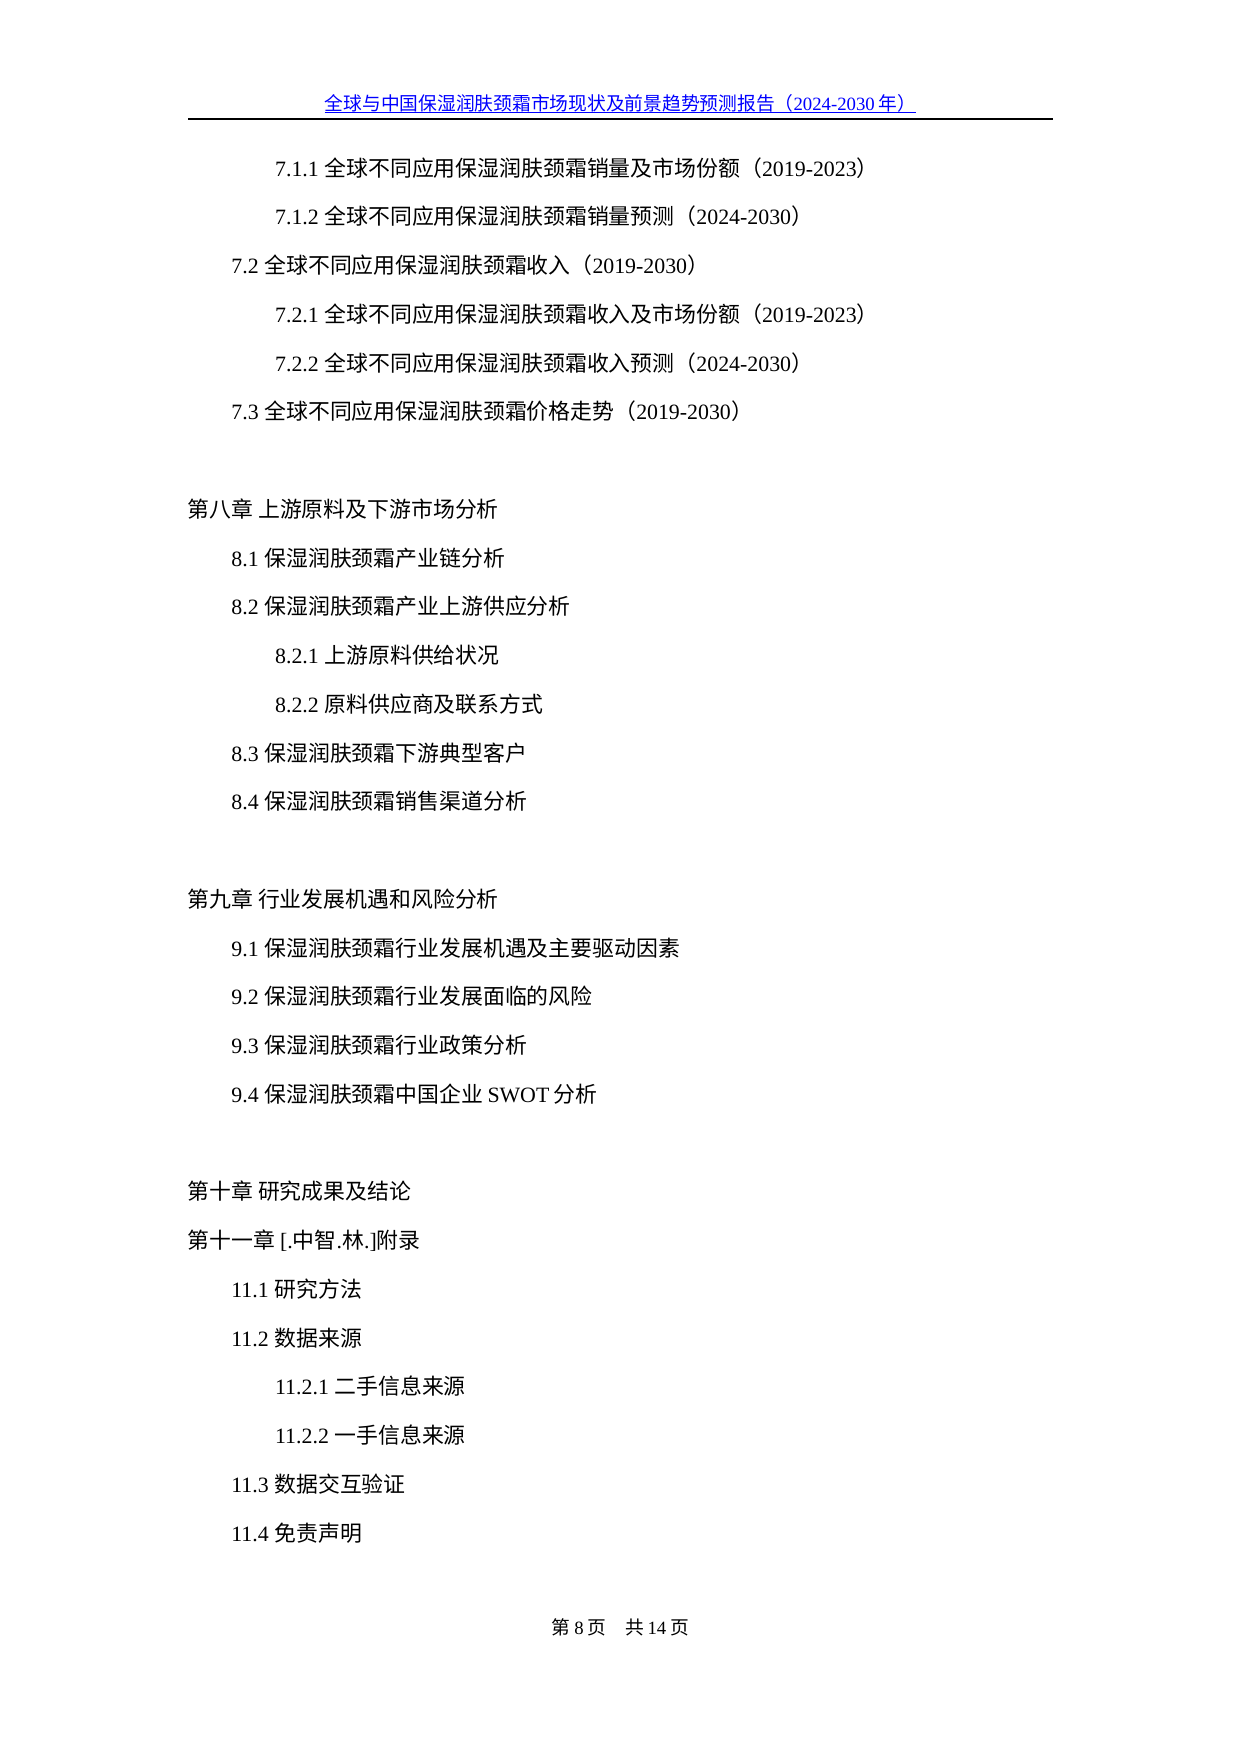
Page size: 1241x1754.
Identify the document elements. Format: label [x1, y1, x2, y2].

text [187, 150, 1053, 1548]
